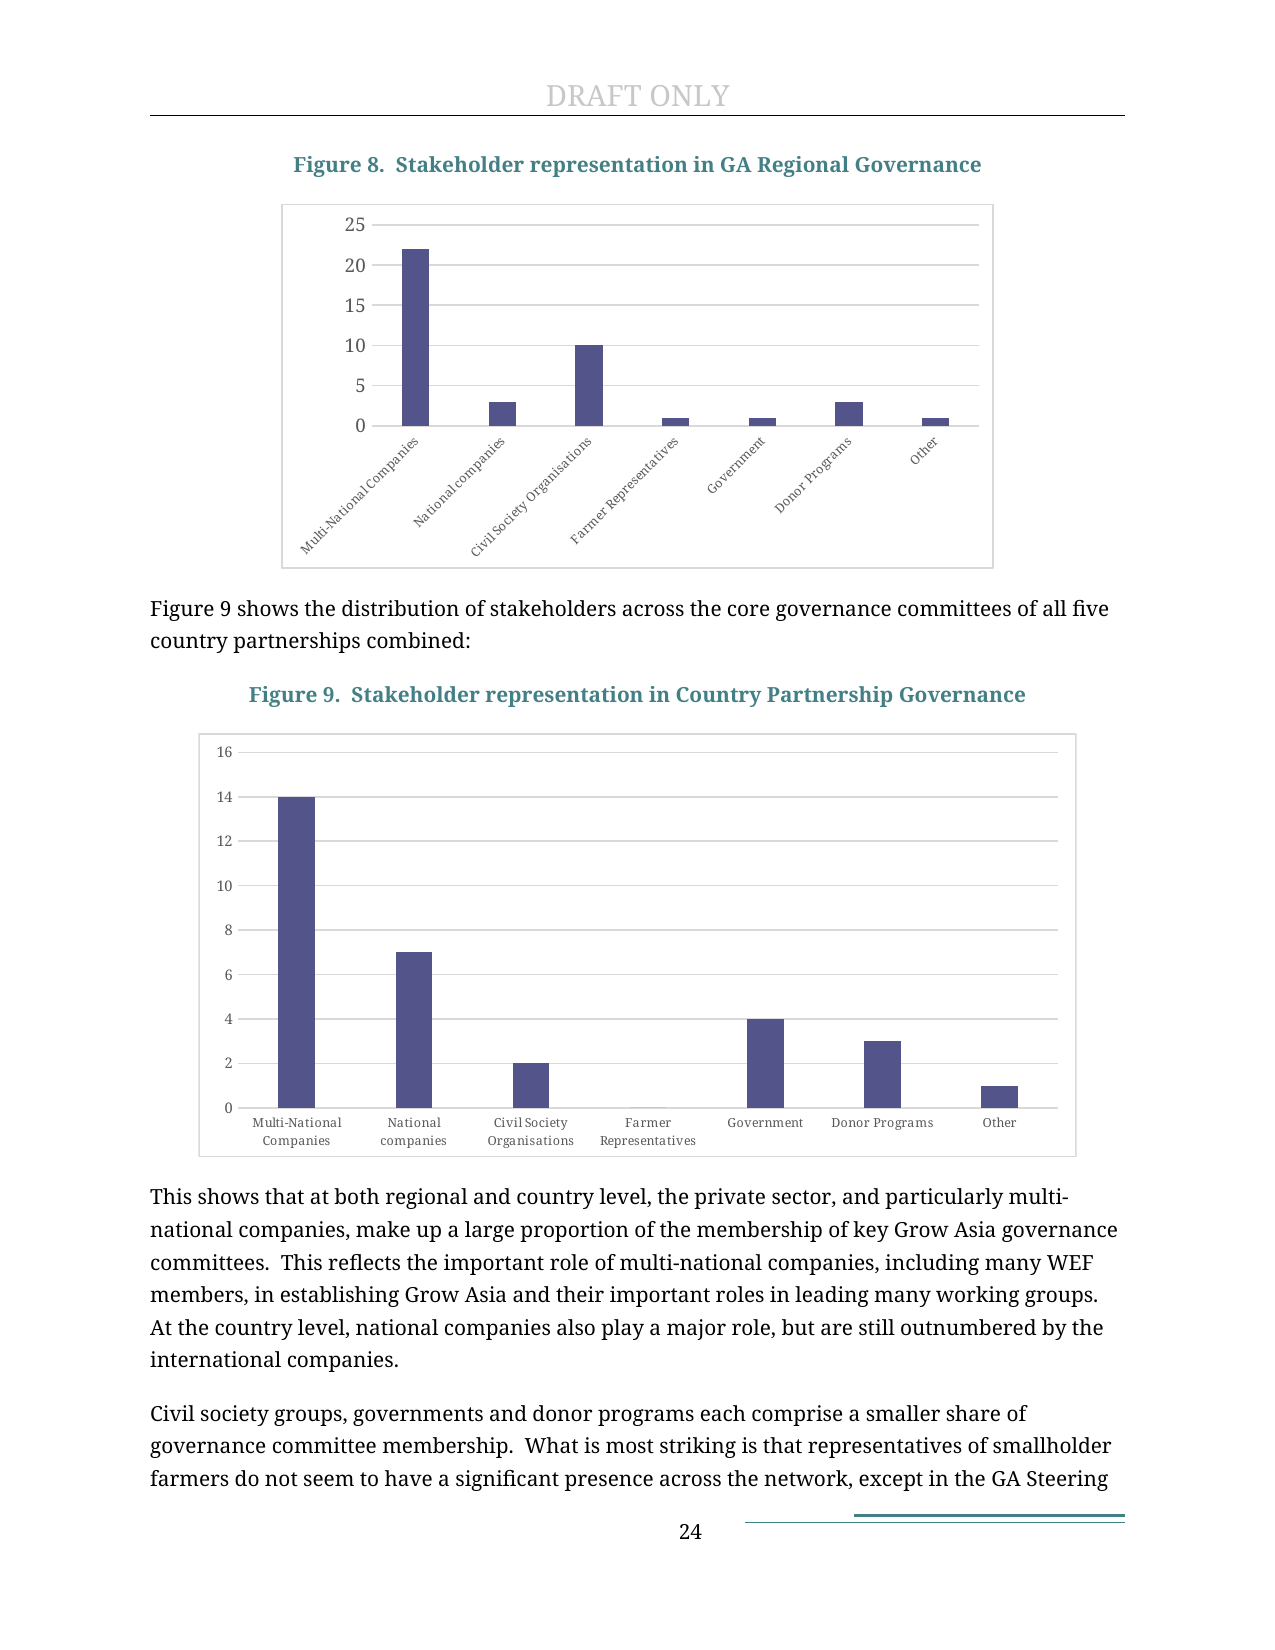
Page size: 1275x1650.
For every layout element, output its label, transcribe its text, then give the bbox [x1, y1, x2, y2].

text This shows that at both regional and country level, the private sector, and particularly multi-national companies, make up a large proportion of the membership of key Grow Asia governance committees. This reflects the important role of multi-national companies, including many WEF members, in establishing Grow Asia and their important roles in leading many working groups. At the country level, national companies also play a major role, but are still outnumbered by the international companies. [150, 1182, 1125, 1374]
text Figure 9 shows the distribution of stakeholders across the core governance committees of all five country partnerships combined: [150, 594, 1125, 655]
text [150, 1399, 1125, 1492]
text Figure 9. Stakeholder representation in Country Partnership Governance [150, 680, 1125, 708]
text Figure 8. Stakeholder representation in GA Regional Governance [150, 150, 1125, 178]
